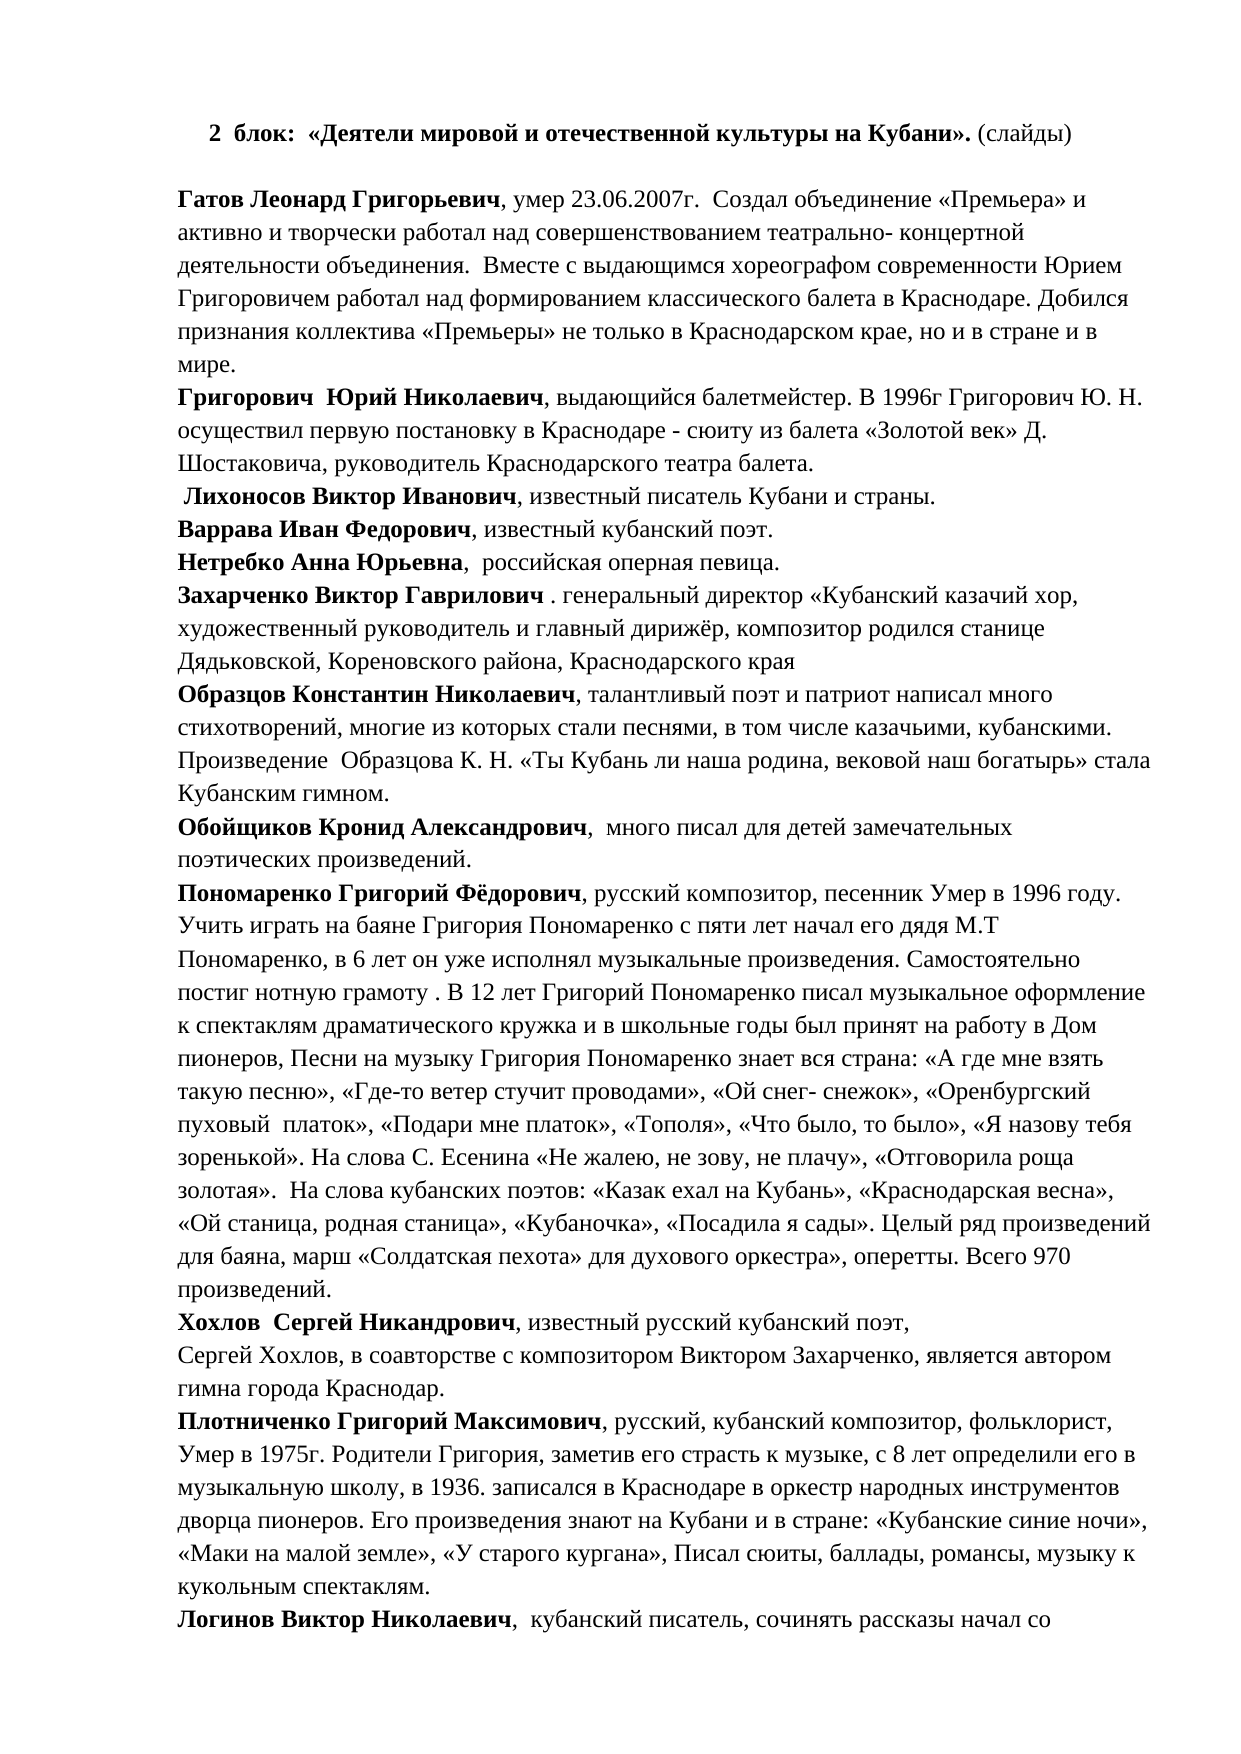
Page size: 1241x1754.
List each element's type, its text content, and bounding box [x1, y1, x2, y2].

text Сергей Хохлов, в соавторстве с композитором Виктором Захарченко, является автором гимна города Краснодар. [177, 1340, 1152, 1402]
text Нетребко Анна Юрьевна, российская оперная певица. [177, 547, 1152, 576]
text Пономаренко Григорий Фёдорович, русский композитор, песенник Умер в 1996 году. Учить играть на баяне Григория Пономаренко с пяти лет начал его дядя М.Т Пономаренко, в 6 лет он уже исполнял музыкальные произведения. Самостоятельно постиг нотную грамоту . В 12 лет Григорий Пономаренко писал музыкальное оформление к спектаклям драматического кружка и в школьные годы был принят на работу в Дом пионеров, Песни на музыку Григория Пономаренко знает вся страна: «А где мне взять такую песню», «Где-то ветер стучит проводами», «Ой снег- снежок», «Оренбургский пуховый платок», «Подари мне платок», «Тополя», «Что было, то было», «Я назову тебя зоренькой». На слова С. Есенина «Не жалею, не зову, не плачу», «Отговорила роща золотая». На слова кубанских поэтов: «Казак ехал на Кубань», «Краснодарская весна», «Ой станица, родная станица», «Кубаночка», «Посадила я сады». Целый ряд произведений для баяна, марш «Солдатская пехота» для духового оркестра», оперетты. Всего 970 произведений. Хохлов Сергей Никандрович, известный русский кубанский поэт, [177, 878, 1152, 1336]
text Захарченко Виктор Гаврилович . генеральный директор «Кубанский казачий хор, художественный руководитель и главный дирижёр, композитор родился станице Дядьковской, Кореновского района, Краснодарского края [177, 580, 1152, 675]
text 2 блок: «Деятели мировой и отечественной культуры на Кубани». (слайды) [177, 118, 1152, 147]
text Варрава Иван Федорович, известный кубанский поэт. [177, 514, 1152, 543]
text Гатов Леонард Григорьевич, умер 23.06.2007г. Создал объединение «Премьера» и активно и творчески работал над совершенствованием театрально- концертной деятельности объединения. Вместе с выдающимся хореографом современности Юрием Григоровичем работал над формированием классического балета в Краснодаре. Добился признания коллектива «Премьеры» не только в Краснодарском крае, но и в стране и в мире. [177, 184, 1152, 378]
text Образцов Константин Николаевич, талантливый поэт и патриот написал много стихотворений, многие из которых стали песнями, в том числе казачьими, кубанскими. Произведение Образцова К. Н. «Ты Кубань ли наша родина, вековой наш богатырь» стала Кубанским гимном. Обойщиков Кронид Александрович, много писал для детей замечательных поэтических произведений. [177, 679, 1152, 873]
text Лихоносов Виктор Иванович, известный писатель Кубани и страны. [177, 481, 1152, 510]
text Григорович Юрий Николаевич, выдающийся балетмейстер. В 1996г Григорович Ю. Н. осуществил первую постановку в Краснодаре - сюиту из балета «Золотой век» Д. Шостаковича, руководитель Краснодарского театра балета. [177, 382, 1152, 477]
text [177, 1406, 1152, 1633]
